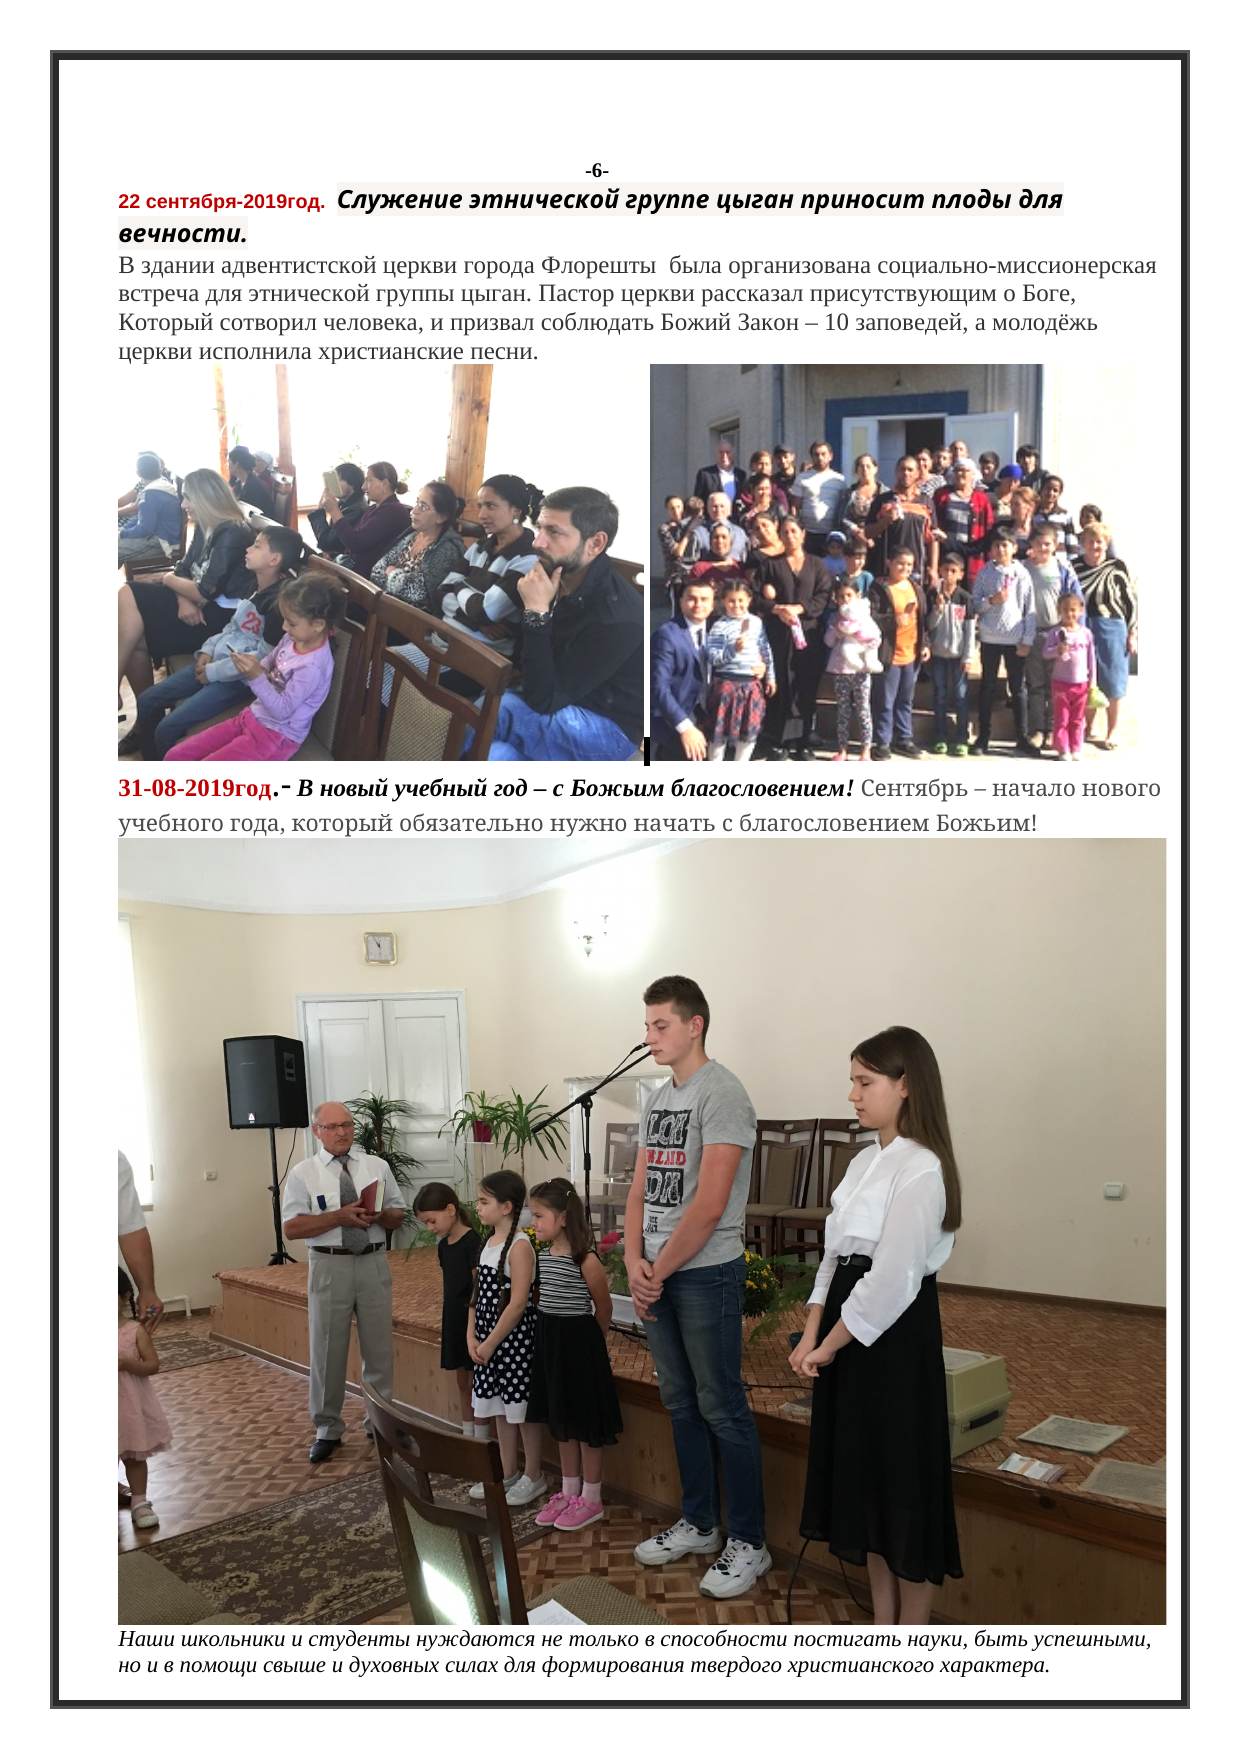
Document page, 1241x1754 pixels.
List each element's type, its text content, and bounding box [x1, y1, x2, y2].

text Наши школьники и студенты нуждаются не только в способности постигать науки, быть успешными, но и в помощи свыше и духовных силах для формирования твердого христианского характера. [118, 1625, 1167, 1677]
text В здании адвентистской церкви города Флорешты была организована социально-миссионерская встреча для этнической группы цыган. Пастор церкви рассказал присутствующим о Боге, Который сотворил человека, и призвал соблюдать Божий Закон – 10 заповедей, а молодёжь церкви исполнила христианские песни. [118, 250, 1167, 365]
picture [118, 838, 1167, 1625]
text -6- [118, 158, 1167, 182]
text 31-08-2019год.- В новый учебный год – с Божьим благословением! Сентябрь – начало нового учебного года, который обязательно нужно начать с благословением Божьим! [118, 760, 1167, 838]
text 22 cентября-2019год. Служение этнической группе цыган приносит плоды для вечности. [118, 182, 1167, 250]
